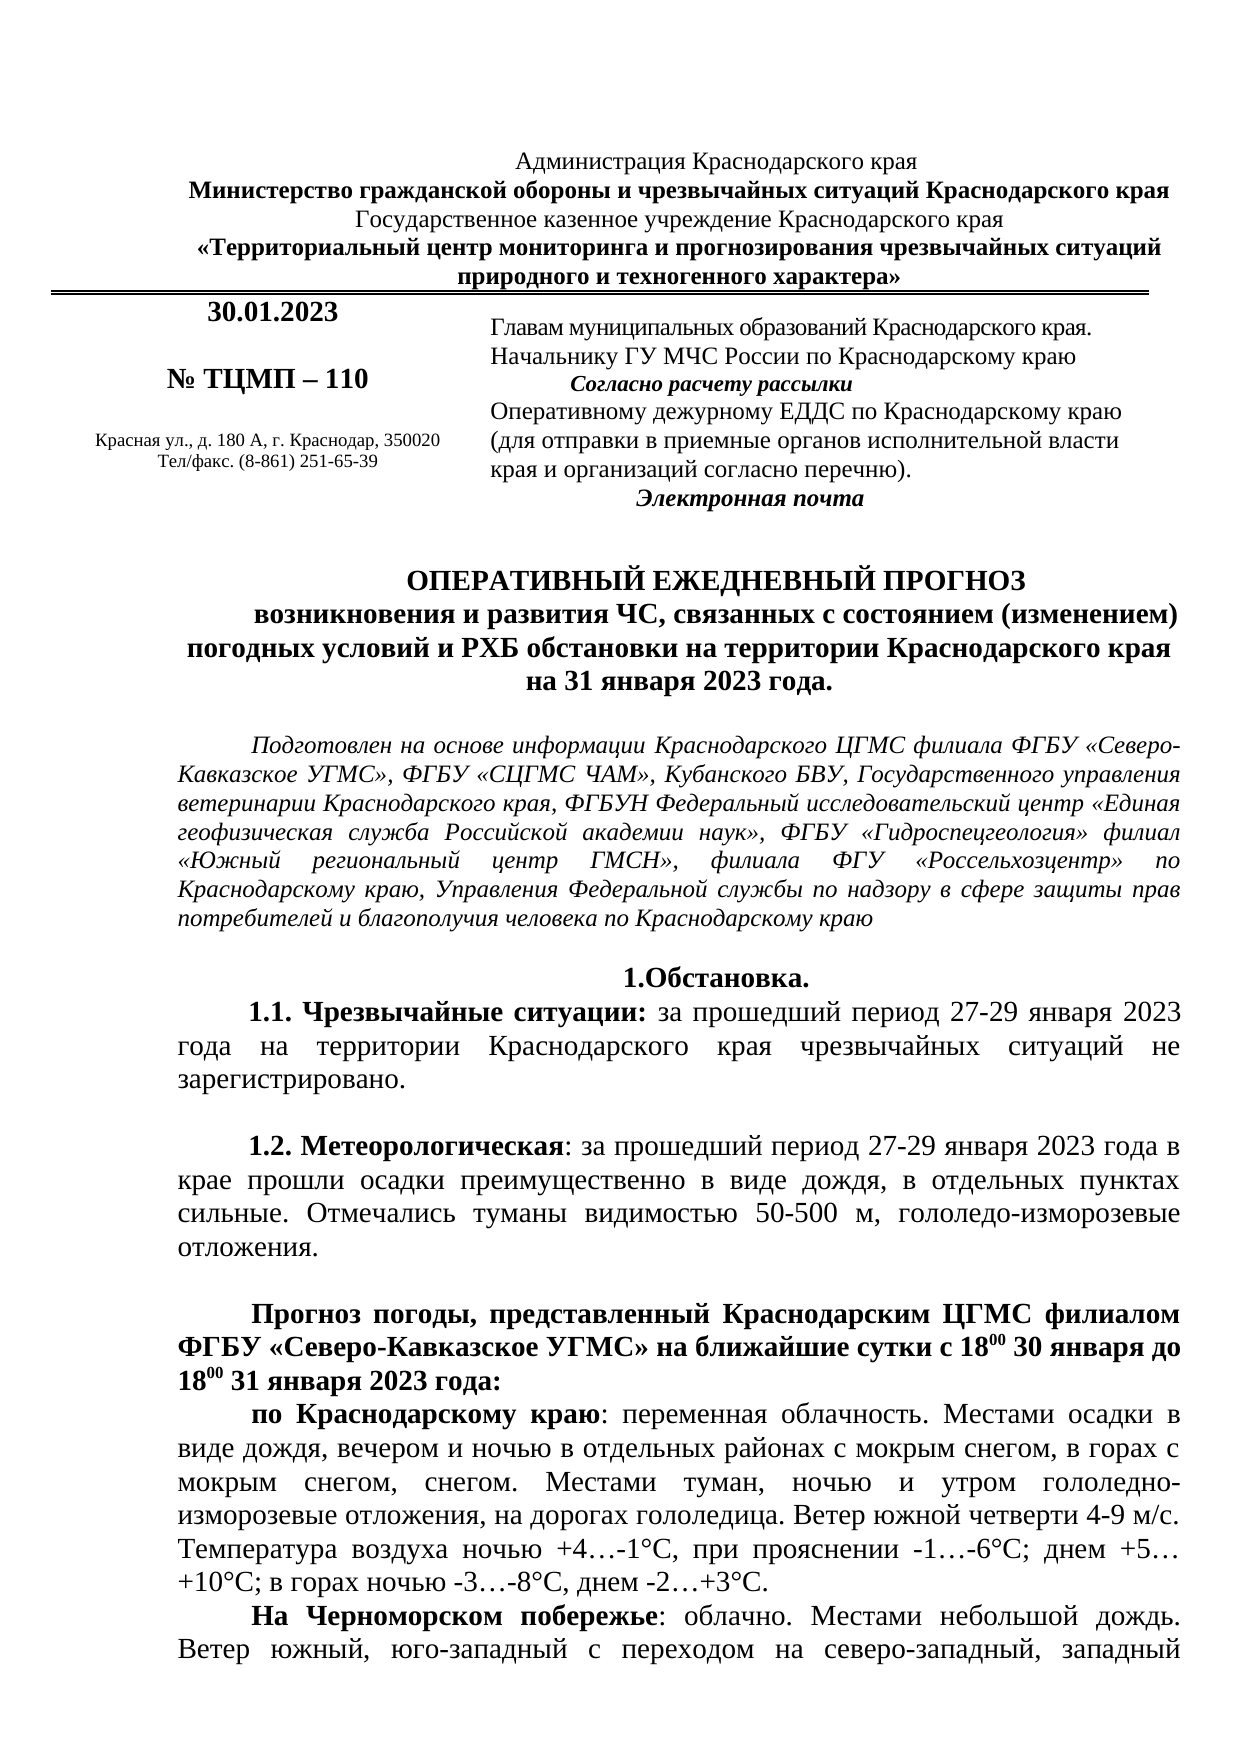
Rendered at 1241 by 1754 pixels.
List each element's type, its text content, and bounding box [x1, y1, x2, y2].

text Администрация Краснодарского края [177, 146, 1181, 175]
text Государственное казенное учреждение Краснодарского края [177, 204, 1181, 232]
table_header 30.01.2023 № ТЦМП – 110 Красная ул., д. 180 А, г. Краснодар, 350020 Тел/факс. (8-861) 251-65-39 [51, 295, 483, 529]
text Подготовлен на основе информации Краснодарского ЦГМС филиала ФГБУ «Северо-Кавказское УГМС», ФГБУ «СЦГМС ЧАМ», Кубанского БВУ, Государственного управления ветеринарии Краснодарского края, ФГБУН Федеральный исследовательский центр «Единая геофизическая служба Российской академии наук», ФГБУ «Гидроспецгеология» филиал «Южный региональный центр ГМСН», филиала ФГУ «Россельхозцентр» по Краснодарскому краю, Управления Федеральной службы по надзору в сфере защиты прав потребителей и благополучия человека по Краснодарскому краю [177, 731, 1181, 932]
text 1.2. Метеорологическая: за прошедший период 27-29 января 2023 года в крае прошли осадки преимущественно в виде дождя, в отдельных пунктах сильные. Отмечались туманы видимостью 50-500 м, гололедо-изморозевые отложения. [177, 1128, 1181, 1262]
text Министерство гражданской обороны и чрезвычайных ситуаций Краснодарского края [177, 175, 1181, 204]
text ОПЕРАТИВНЫЙ ЕЖЕДНЕВНЫЙ ПРОГНОЗ [177, 563, 1181, 596]
text по Краснодарскому краю: переменная облачность. Местами осадки в виде дождя, вечером и ночью в отдельных районах с мокрым снегом, в горах с мокрым снегом, снегом. Местами туман, ночью и утром гололедно-изморозевые отложения, на дорогах гололедица. Ветер южной четверти 4-9 м/с. Температура воздуха ночью +4…-1°С, при прояснении -1…-6°С; днем +5…+10°С; в горах ночью -3…-8°С, днем -2…+3°С. [177, 1397, 1181, 1598]
text Прогноз погоды, представленный Краснодарским ЦГМС филиалом ФГБУ «Северо-Кавказское УГМС» на ближайшие сутки с 1800 30 января до 1800 31 января 2023 года: [177, 1296, 1181, 1397]
text «Территориальный центр мониторинга и прогнозирования чрезвычайных ситуаций природного и техногенного характера» [177, 232, 1181, 290]
text 1.Обстановка. [177, 961, 1181, 994]
text 1.1. Чрезвычайные ситуации: за прошедший период 27-29 января 2023 года на территории Краснодарского края чрезвычайных ситуаций не зарегистрировано. [177, 994, 1181, 1095]
text возникновения и развития ЧС, связанных с состоянием (изменением) погодных условий и РХБ обстановки на территории Краснодарского края на 31 января 2023 года. [177, 596, 1181, 697]
table_header Главам муниципальных образований Краснодарского края. Начальнику ГУ МЧС России по Краснодарскому краю Согласно расчету рассылки Оперативному дежурному ЕДДС по Краснодарскому краю (для отправки в приемные органов исполнительной власти края и организаций согласно перечню). Электронная почта [483, 295, 1149, 529]
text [177, 1598, 1181, 1665]
